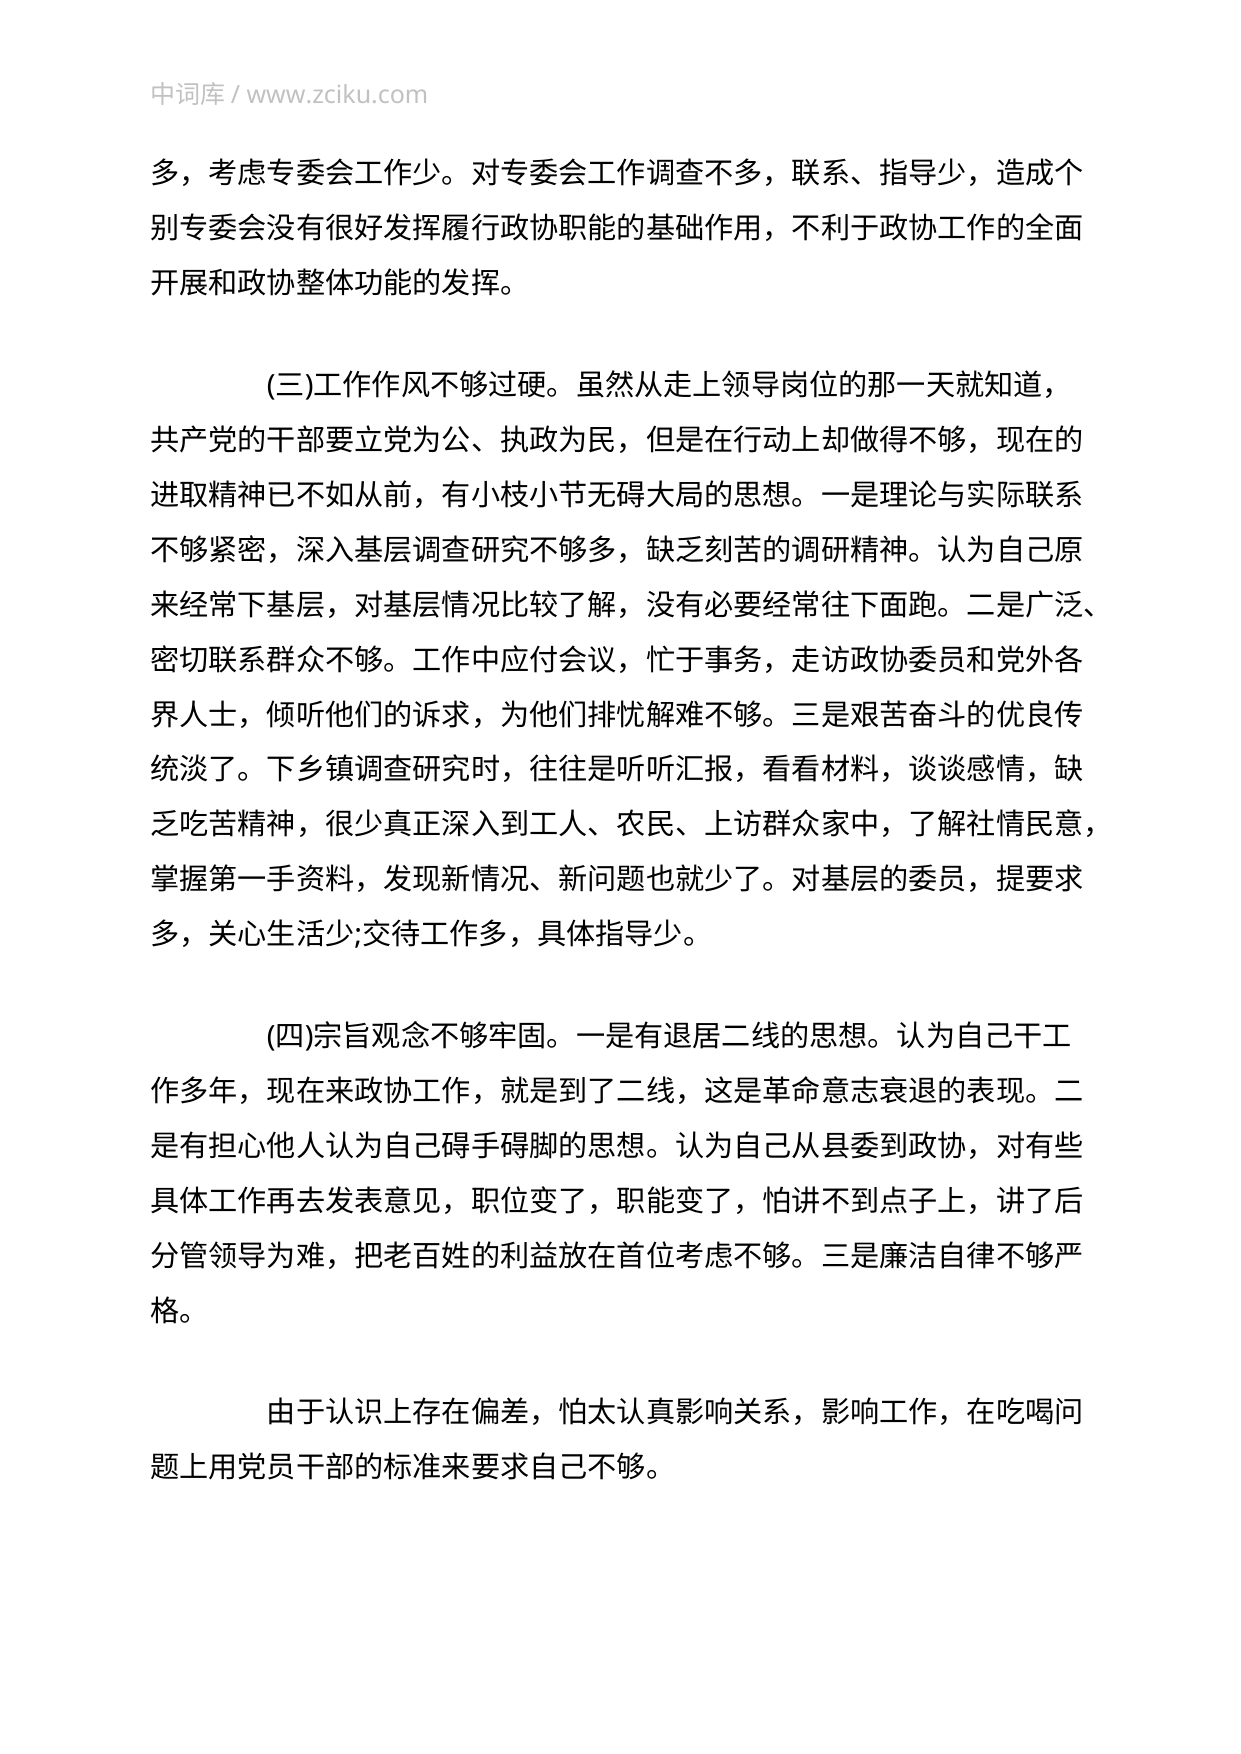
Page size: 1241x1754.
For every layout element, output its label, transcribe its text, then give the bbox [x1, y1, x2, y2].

text (四)宗旨观念不够牢固。一是有退居二线的思想。认为自己干工作多年，现在来政协工作，就是到了二线，这是革命意志衰退的表现。二是有担心他人认为自己碍手碍脚的思想。认为自己从县委到政协，对有些具体工作再去发表意见，职位变了，职能变了，怕讲不到点子上，讲了后分管领导为难，把老百姓的利益放在首位考虑不够。三是廉洁自律不够严格。 [150, 1013, 1090, 1329]
text 由于认识上存在偏差，怕太认真影响关系，影响工作，在吃喝问题上用党员干部的标准来要求自己不够。 [150, 1389, 1090, 1486]
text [150, 150, 1090, 302]
text (三)工作作风不够过硬。虽然从走上领导岗位的那一天就知道，共产党的干部要立党为公、执政为民，但是在行动上却做得不够，现在的进取精神已不如从前，有小枝小节无碍大局的思想。一是理论与实际联系不够紧密，深入基层调查研究不够多，缺乏刻苦的调研精神。认为自己原来经常下基层，对基层情况比较了解，没有必要经常往下面跑。二是广泛、密切联系群众不够。工作中应付会议，忙于事务，走访政协委员和党外各界人士，倾听他们的诉求，为他们排忧解难不够。三是艰苦奋斗的优良传统淡了。下乡镇调查研究时，往往是听听汇报，看看材料，谈谈感情，缺乏吃苦精神，很少真正深入到工人、农民、上访群众家中，了解社情民意，掌握第一手资料，发现新情况、新问题也就少了。对基层的委员，提要求多，关心生活少;交待工作多，具体指导少。 [150, 362, 1090, 953]
